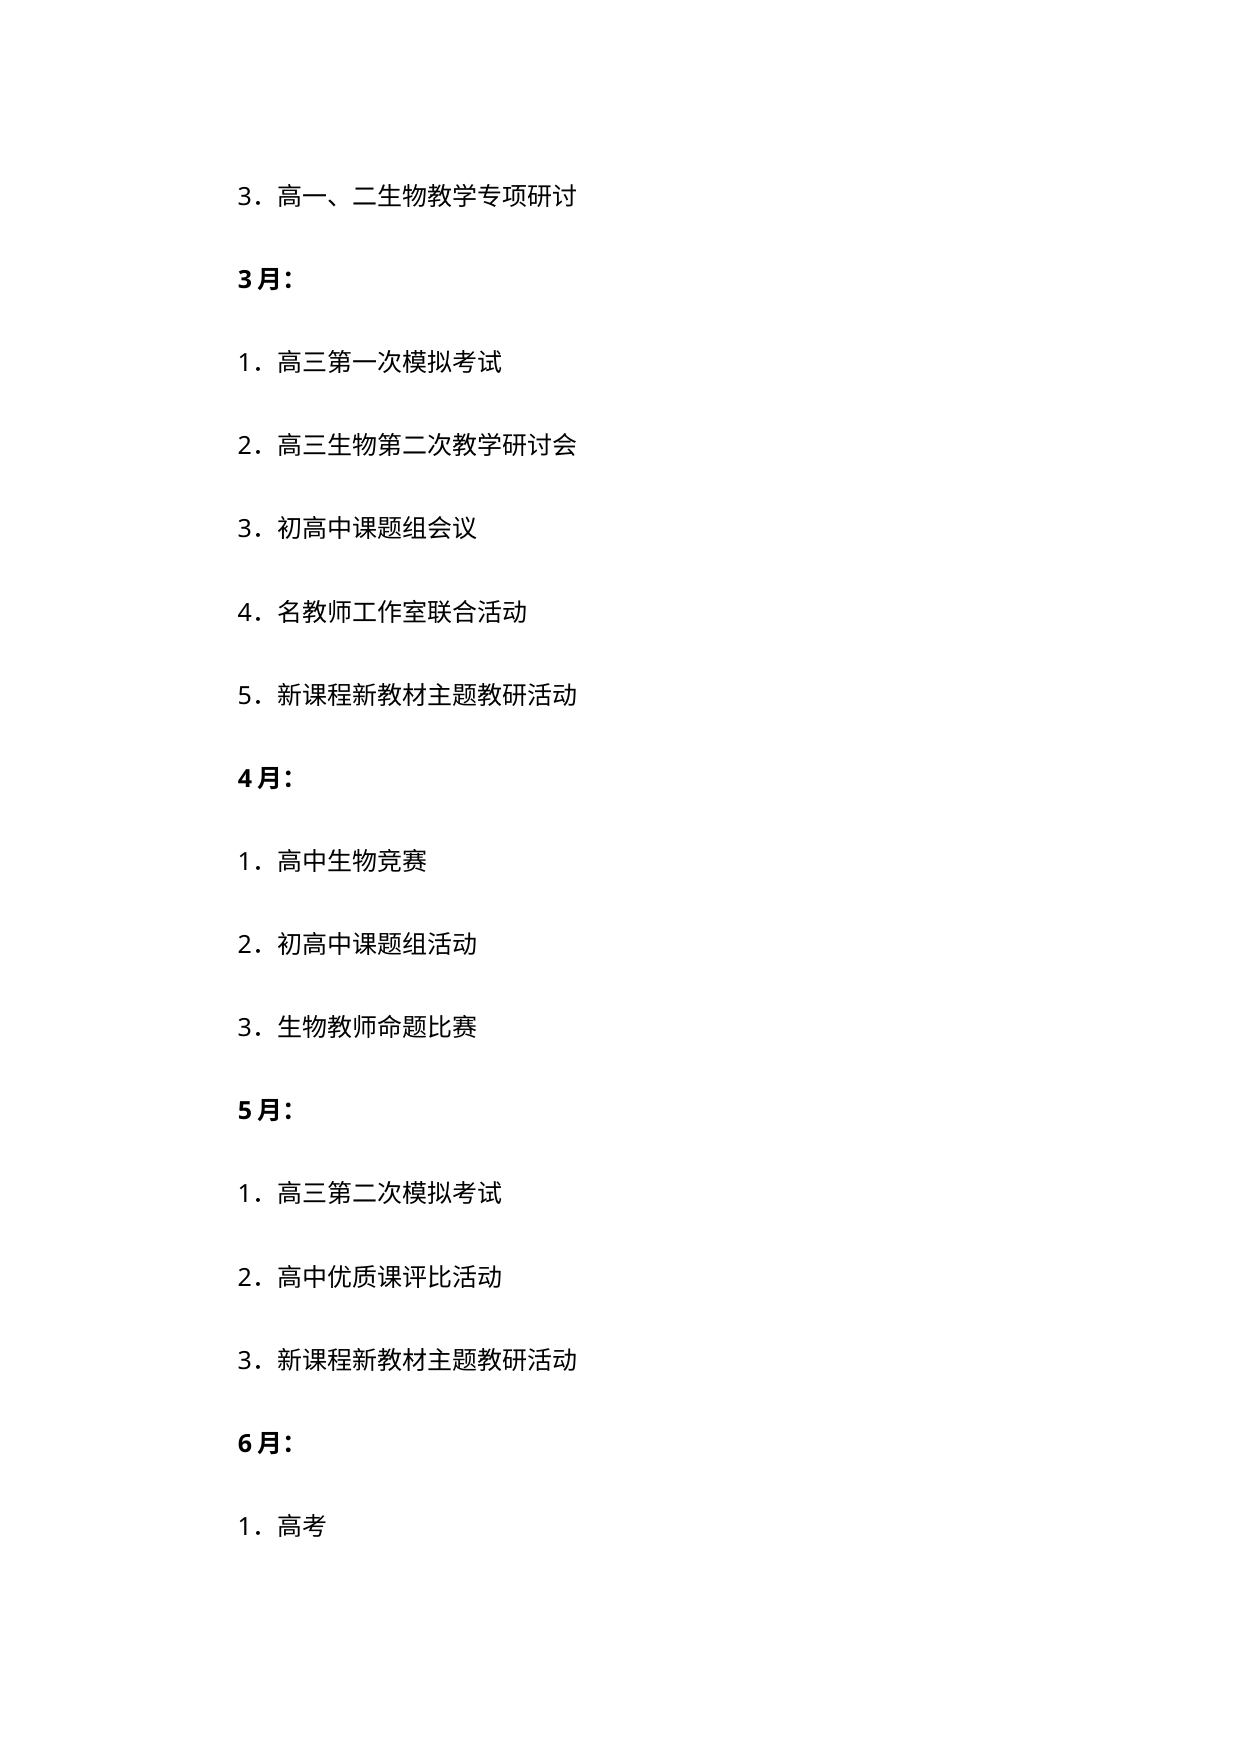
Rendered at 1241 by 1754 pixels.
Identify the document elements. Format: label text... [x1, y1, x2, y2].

text 5．新课程新教材主题教研活动 [187, 661, 1053, 726]
text 1．高考 [187, 1492, 1053, 1557]
text 3．初高中课题组会议 [187, 494, 1053, 559]
text 3月： [187, 245, 1053, 310]
text 1．高三第二次模拟考试 [187, 1159, 1053, 1224]
text 3．生物教师命题比赛 [187, 993, 1053, 1058]
text 1．高三第一次模拟考试 [187, 328, 1053, 393]
text 2．初高中课题组活动 [187, 910, 1053, 975]
list 3．高一、二生物教学专项研讨 [187, 162, 1053, 227]
text 6月： [187, 1409, 1053, 1474]
text 3．新课程新教材主题教研活动 [187, 1326, 1053, 1391]
text 2．高三生物第二次教学研讨会 [187, 411, 1053, 476]
text 4．名教师工作室联合活动 [187, 578, 1053, 643]
text 5月： [187, 1076, 1053, 1141]
text 2．高中优质课评比活动 [187, 1243, 1053, 1308]
text 1．高中生物竞赛 [187, 827, 1053, 892]
text 4月： [187, 744, 1053, 809]
